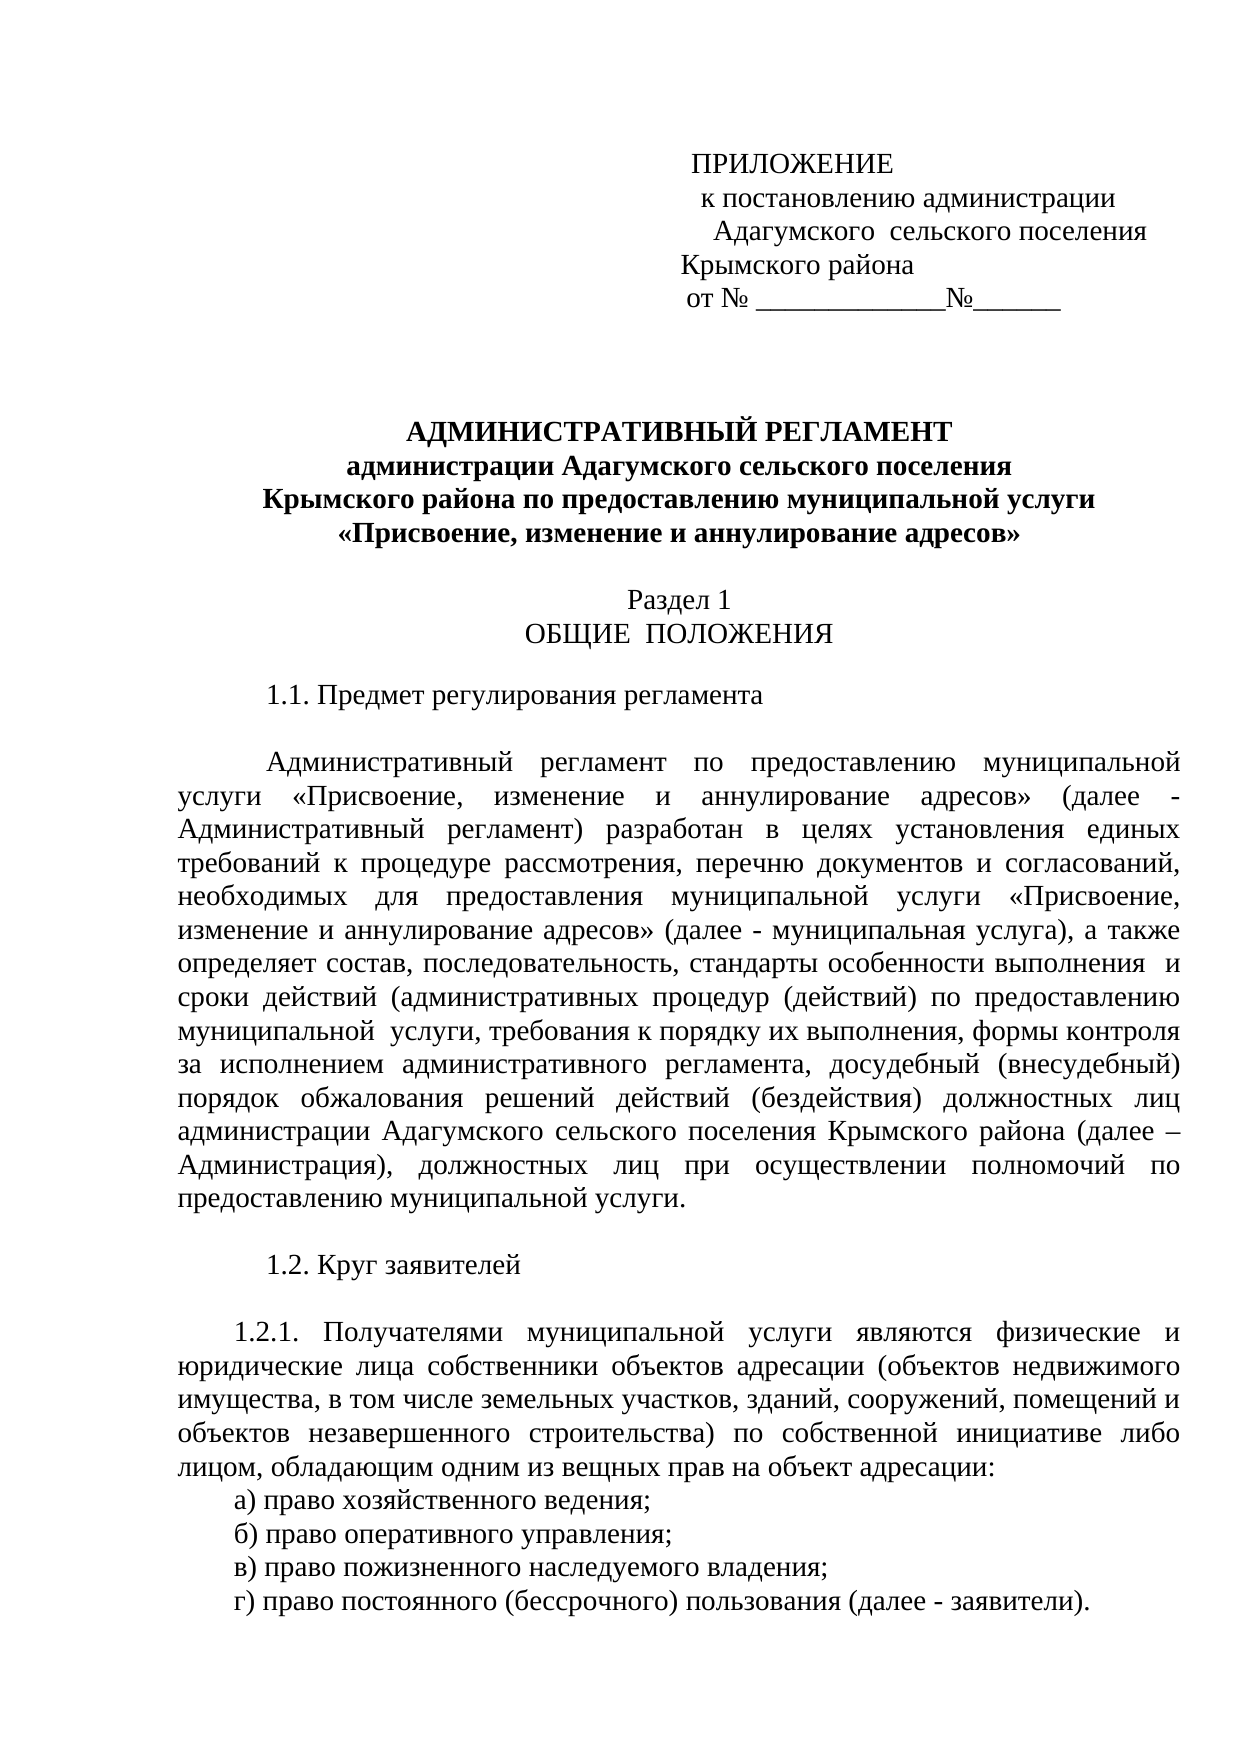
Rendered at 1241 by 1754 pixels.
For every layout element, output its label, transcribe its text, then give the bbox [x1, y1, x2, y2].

text АДМИНИСТРАТИВНЫЙ РЕГЛАМЕНТ [177, 414, 1181, 448]
text ПРИЛОЖЕНИЕ [177, 146, 1181, 180]
text б) право оперативного управления; [177, 1516, 1181, 1549]
text ОБЩИЕ ПОЛОЖЕНИЯ [177, 616, 1181, 677]
text Крымского района по предоставлению муниципальной услуги [177, 482, 1181, 515]
text 1.2. Круг заявителей [177, 1247, 1181, 1281]
text Раздел 1 [177, 582, 1181, 616]
text 1.1. Предмет регулирования регламента [177, 677, 1181, 711]
text г) право постоянного (бессрочного) пользования (далее - заявители). [177, 1583, 1181, 1616]
text к постановлению администрации [177, 180, 1181, 213]
text в) право пожизненного наследуемого владения; [177, 1549, 1181, 1583]
text от № _____________№______ [177, 280, 1181, 314]
text 1.2.1. Получателями муниципальной услуги являются физические и юридические лица собственники объектов адресации (объектов недвижимого имущества, в том числе земельных участков, зданий, сооружений, помещений и объектов незавершенного строительства) по собственной инициативе либо лицом, обладающим одним из вещных прав на объект адресации: [177, 1314, 1181, 1482]
text а) право хозяйственного ведения; [177, 1482, 1181, 1516]
text Административный регламент по предоставлению муниципальной услуги «Присвоение, изменение и аннулирование адресов» (далее - Административный регламент) разработан в целях установления единых требований к процедуре рассмотрения, перечню документов и согласований, необходимых для предоставления муниципальной услуги «Присвоение, изменение и аннулирование адресов» (далее - муниципальная услуга), а также определяет состав, последовательность, стандарты особенности выполнения и сроки действий (административных процедур (действий) по предоставлению муниципальной услуги, требования к порядку их выполнения, формы контроля за исполнением административного регламента, досудебный (внесудебный) порядок обжалования решений действий (бездействия) должностных лиц администрации Адагумского сельского поселения Крымского района (далее – Администрация), должностных лиц при осуществлении полномочий по предоставлению муниципальной услуги. [177, 744, 1181, 1214]
text «Присвоение, изменение и аннулирование адресов» [177, 515, 1181, 549]
text администрации Адагумского сельского поселения [177, 448, 1181, 482]
text Крымского района [177, 247, 1181, 280]
text Адагумского сельского поселения [177, 213, 1181, 247]
